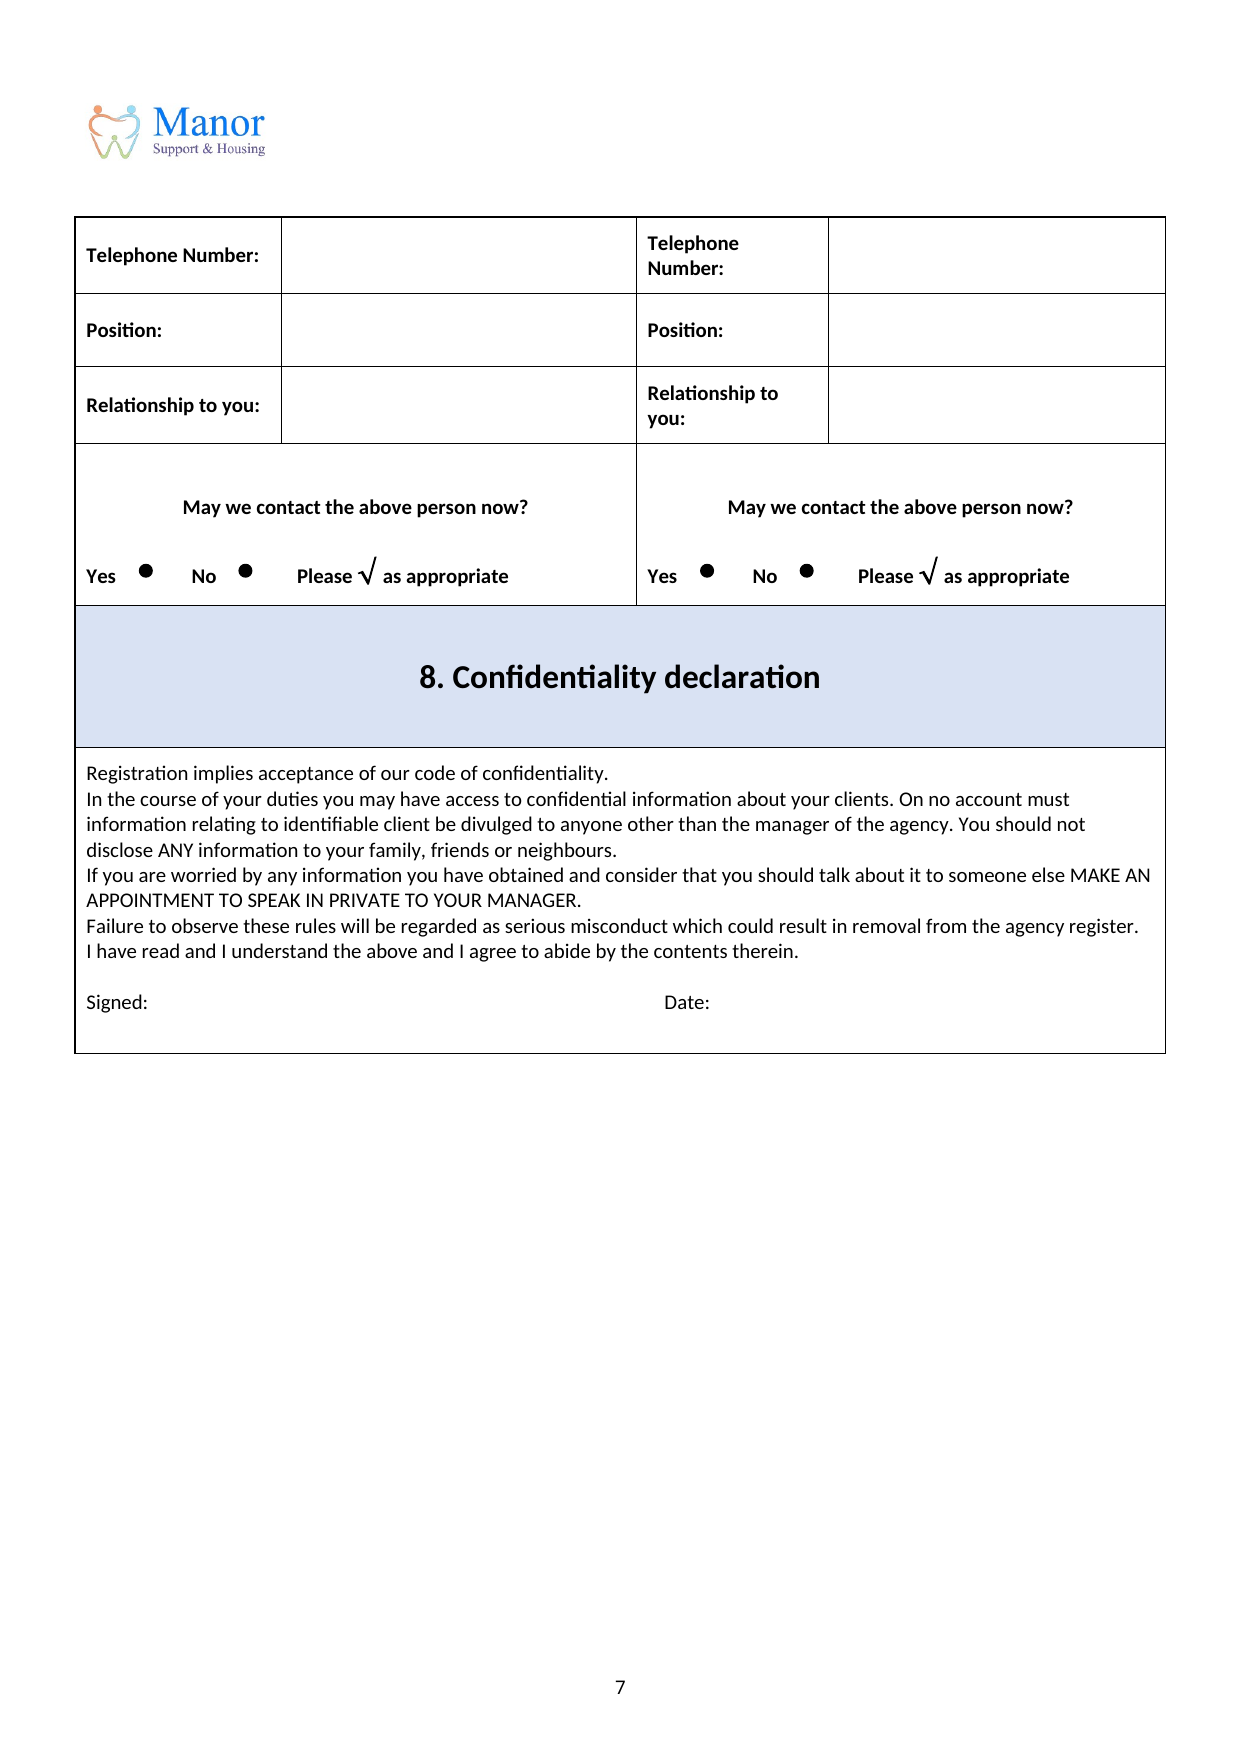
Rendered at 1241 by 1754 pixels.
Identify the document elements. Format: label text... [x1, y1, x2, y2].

table_cell [829, 367, 1165, 443]
table_cell [829, 294, 1165, 366]
picture [75, 103, 284, 162]
table_cell Telephone Number: [76, 218, 281, 293]
table_cell Position: [76, 294, 281, 366]
table_cell [282, 294, 636, 366]
table_cell [282, 367, 636, 443]
table_cell 8. Confidentiality declaration [76, 606, 1165, 747]
table_cell Relationship to you: [76, 367, 281, 443]
table_cell Registration implies acceptance of our code of confidentiality. In the course of your duties you may have access to confidential information about your clients. On no account must information relating to identifiable client be divulged to anyone other than the manager of the agency. You should not disclose ANY information to your family, friends or neighbours. If you are worried by any information you have obtained and consider that you should talk about it to someone else MAKE AN APPOINTMENT TO SPEAK IN PRIVATE TO YOUR MANAGER. Failure to observe these rules will be regarded as serious misconduct which could result in removal from the agency register. I have read and I understand the above and I agree to abide by the contents therein. Signed: Date: [76, 748, 1165, 1053]
table_cell Telephone Number: [637, 218, 828, 293]
table_cell Relationship to you: [637, 367, 828, 443]
table_cell [829, 218, 1165, 293]
table_cell May we contact the above person now? Yes No Please as appropriate [76, 444, 636, 604]
table_cell May we contact the above person now? Yes No Please as appropriate [637, 444, 1165, 604]
table_cell [282, 218, 636, 293]
table_cell Position: [637, 294, 828, 366]
